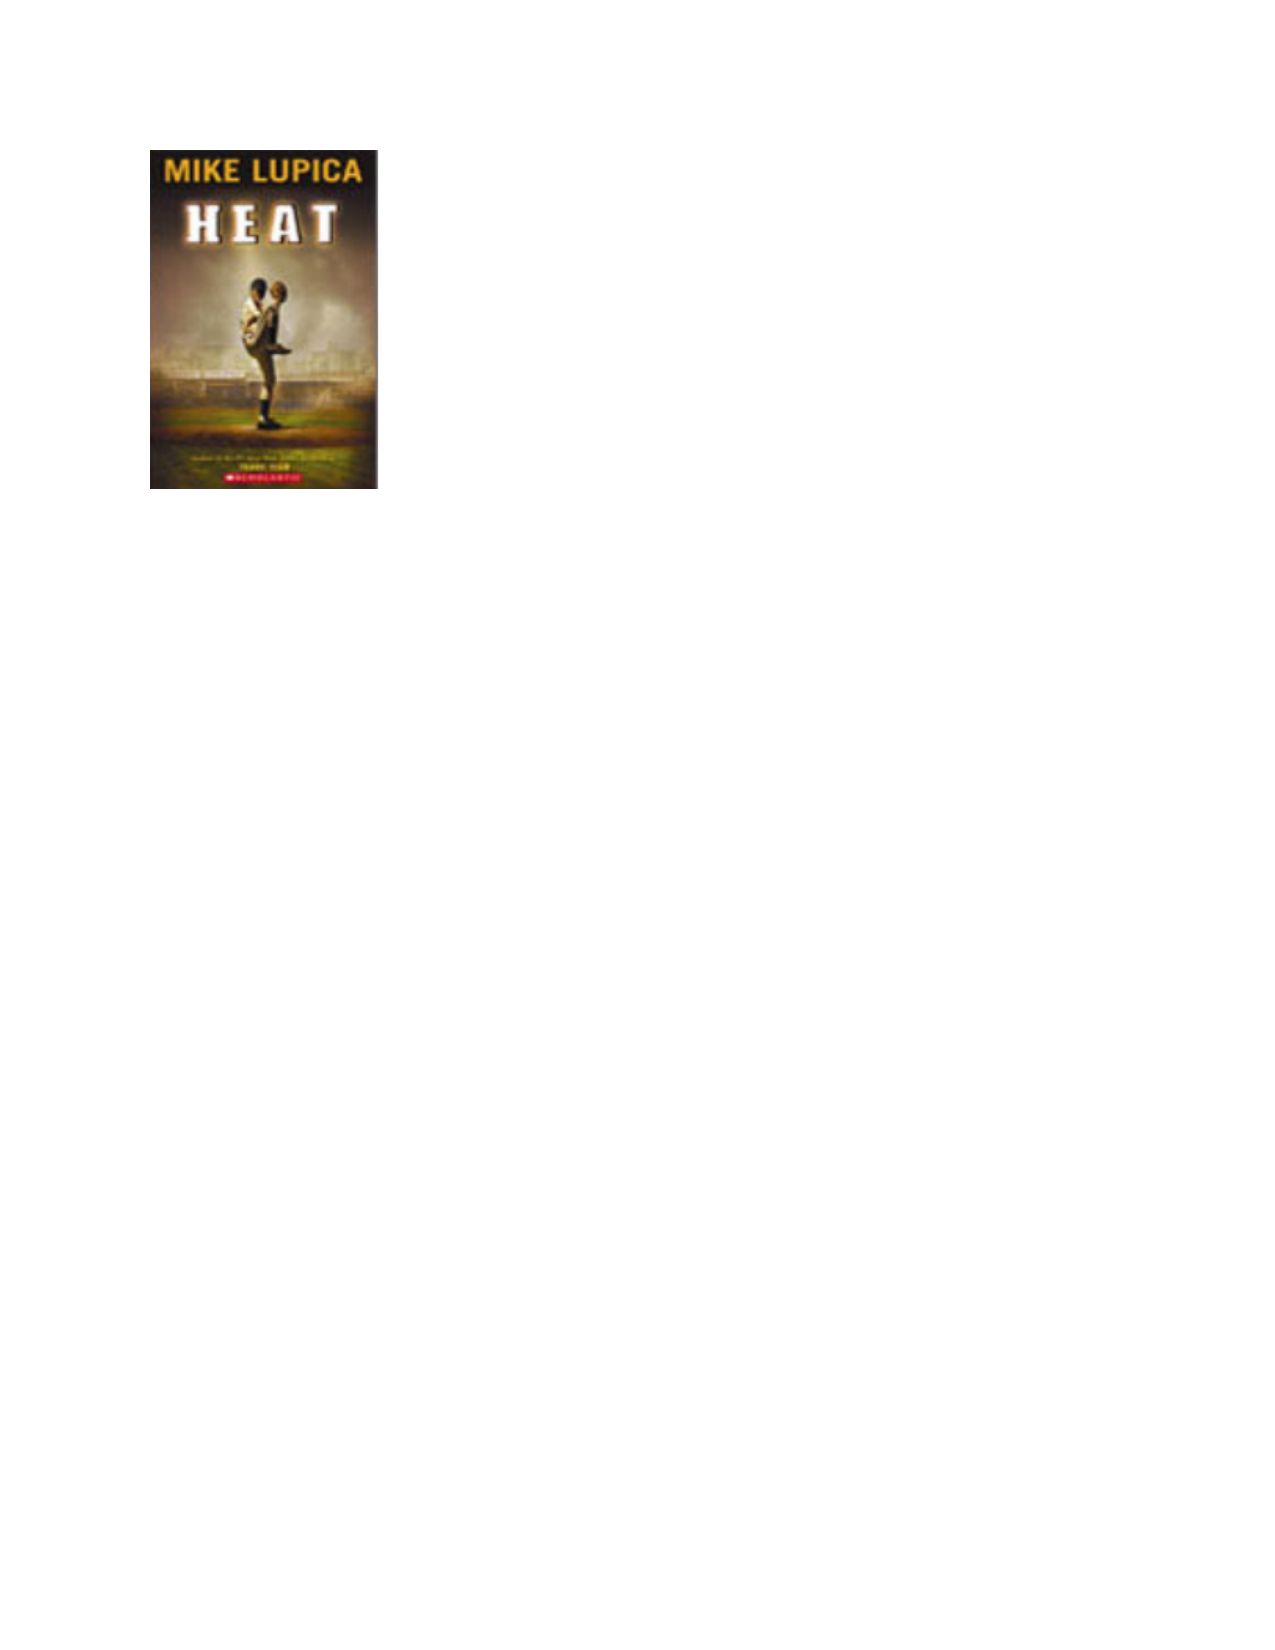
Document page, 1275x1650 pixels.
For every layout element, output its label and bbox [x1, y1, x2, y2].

picture [150, 150, 379, 489]
